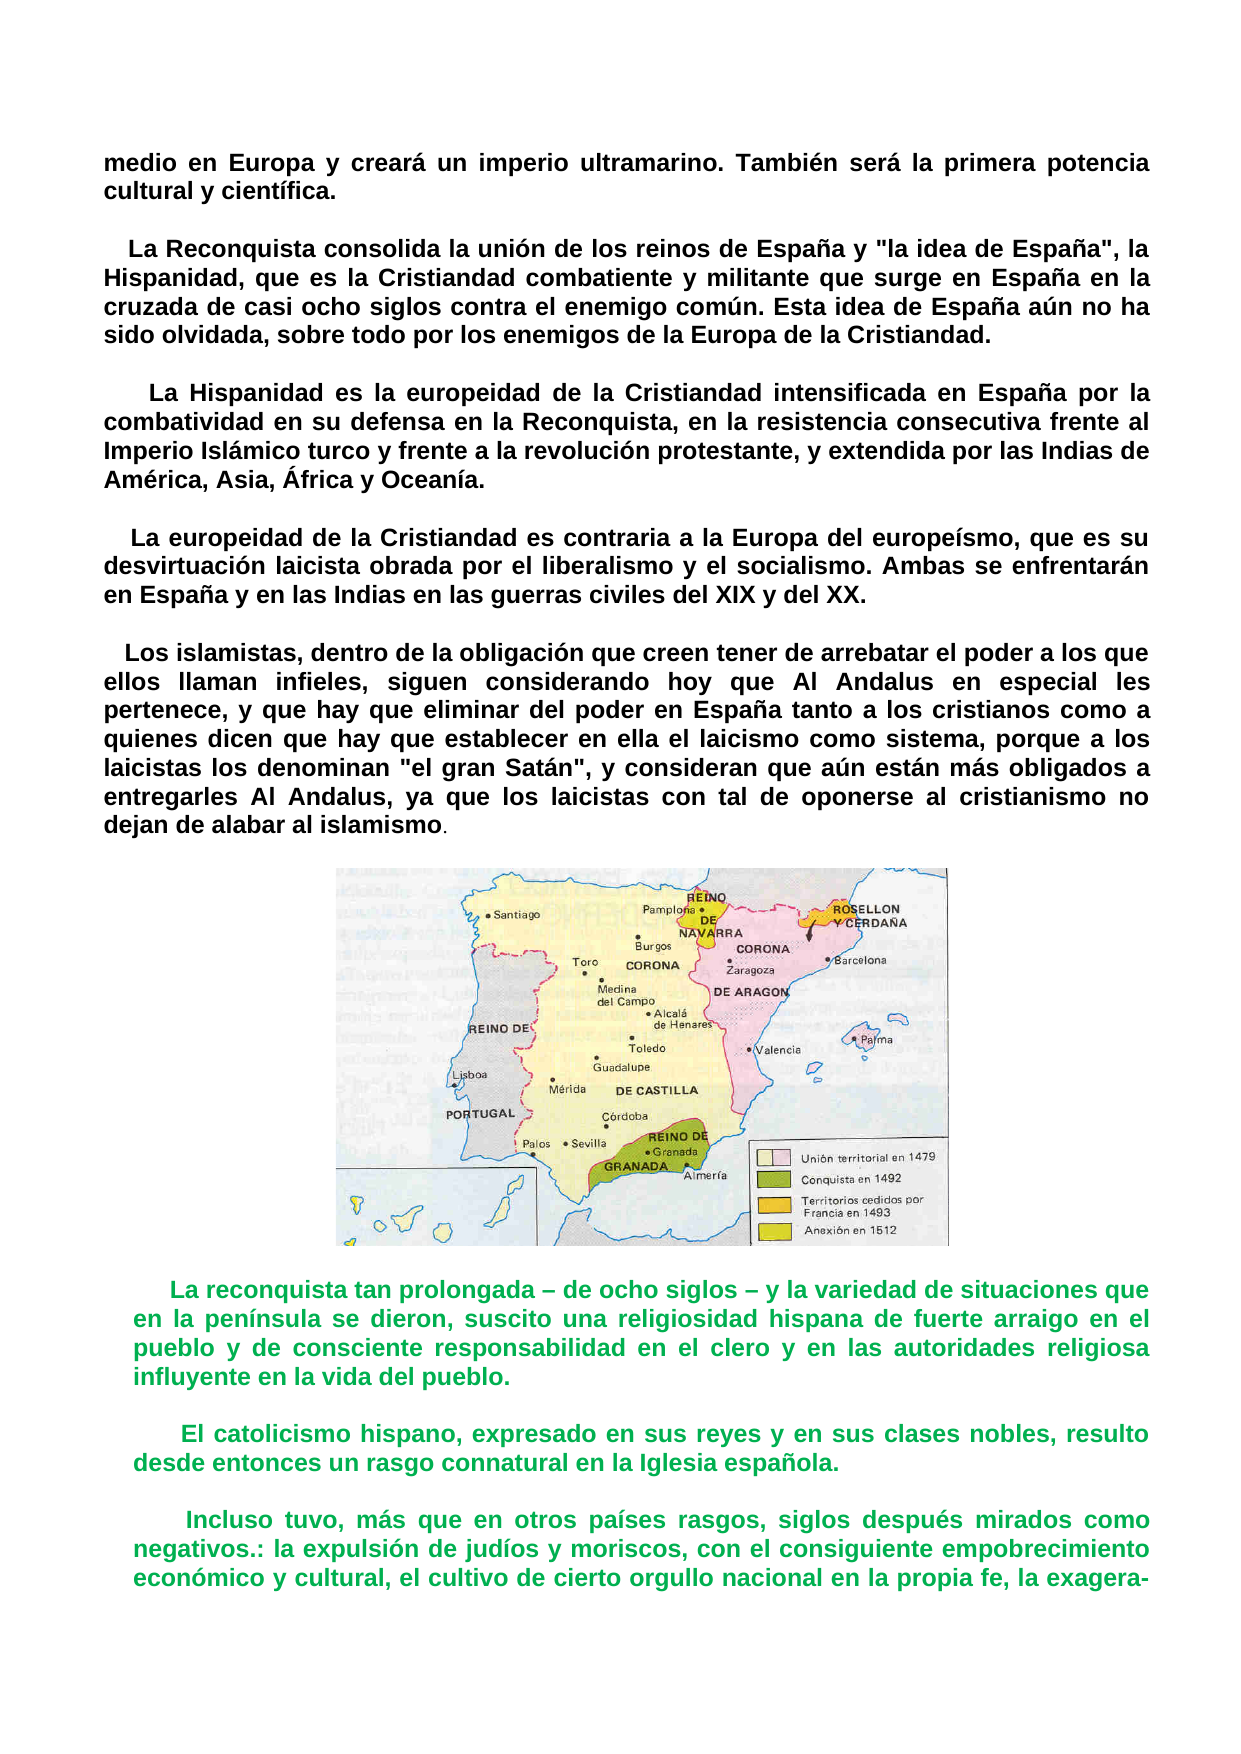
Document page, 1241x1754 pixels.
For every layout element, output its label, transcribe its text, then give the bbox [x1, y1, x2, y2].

text El catolicismo hispano, expresado en sus reyes y en sus clases nobles, resulto desde entonces un rasgo connatural en la Iglesia española. [133, 1419, 1152, 1476]
picture [335, 868, 949, 1246]
text Los islamistas, dentro de la obligación que creen tener de arrebatar el poder a los que ellos llaman infieles, siguen considerando hoy que Al Andalus en especial les pertenece, y que hay que eliminar del poder en España tanto a los cristianos como a quienes dicen que hay que establecer en ella el laicismo como sistema, porque a los laicistas los denominan "el gran Satán", y consideran que aún están más obligados a entregarles Al Andalus, ya que los laicistas con tal de oponerse al cristianismo no dejan de alabar al islamismo. [103, 638, 1152, 839]
text La reconquista tan prolongada – de ocho siglos – y la variedad de situaciones que en la península se dieron, suscito una religiosidad hispana de fuerte arraigo en el pueblo y de consciente responsabilidad en el clero y en las autoridades religiosa influyente en la vida del pueblo. [133, 1275, 1152, 1390]
text La Hispanidad es la europeidad de la Cristiandad intensificada en España por la combatividad en su defensa en la Reconquista, en la resistencia consecutiva frente al Imperio Islámico turco y frente a la revolución protestante, y extendida por las Indias de América, Asia, África y Oceanía. [103, 378, 1152, 493]
text La Reconquista consolida la unión de los reinos de España y "la idea de España", la Hispanidad, que es la Cristiandad combatiente y militante que surge en España en la cruzada de casi ocho siglos contra el enemigo común. Esta idea de España aún no ha sido olvidada, sobre todo por los enemigos de la Europa de la Cristiandad. [103, 234, 1152, 349]
text La europeidad de la Cristiandad es contraria a la Europa del europeísmo, que es su desvirtuación laicista obrada por el liberalismo y el socialismo. Ambas se enfrentarán en España y en las Indias en las guerras civiles del XIX y del XX. [103, 523, 1152, 609]
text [133, 1505, 1152, 1591]
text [103, 148, 1152, 205]
